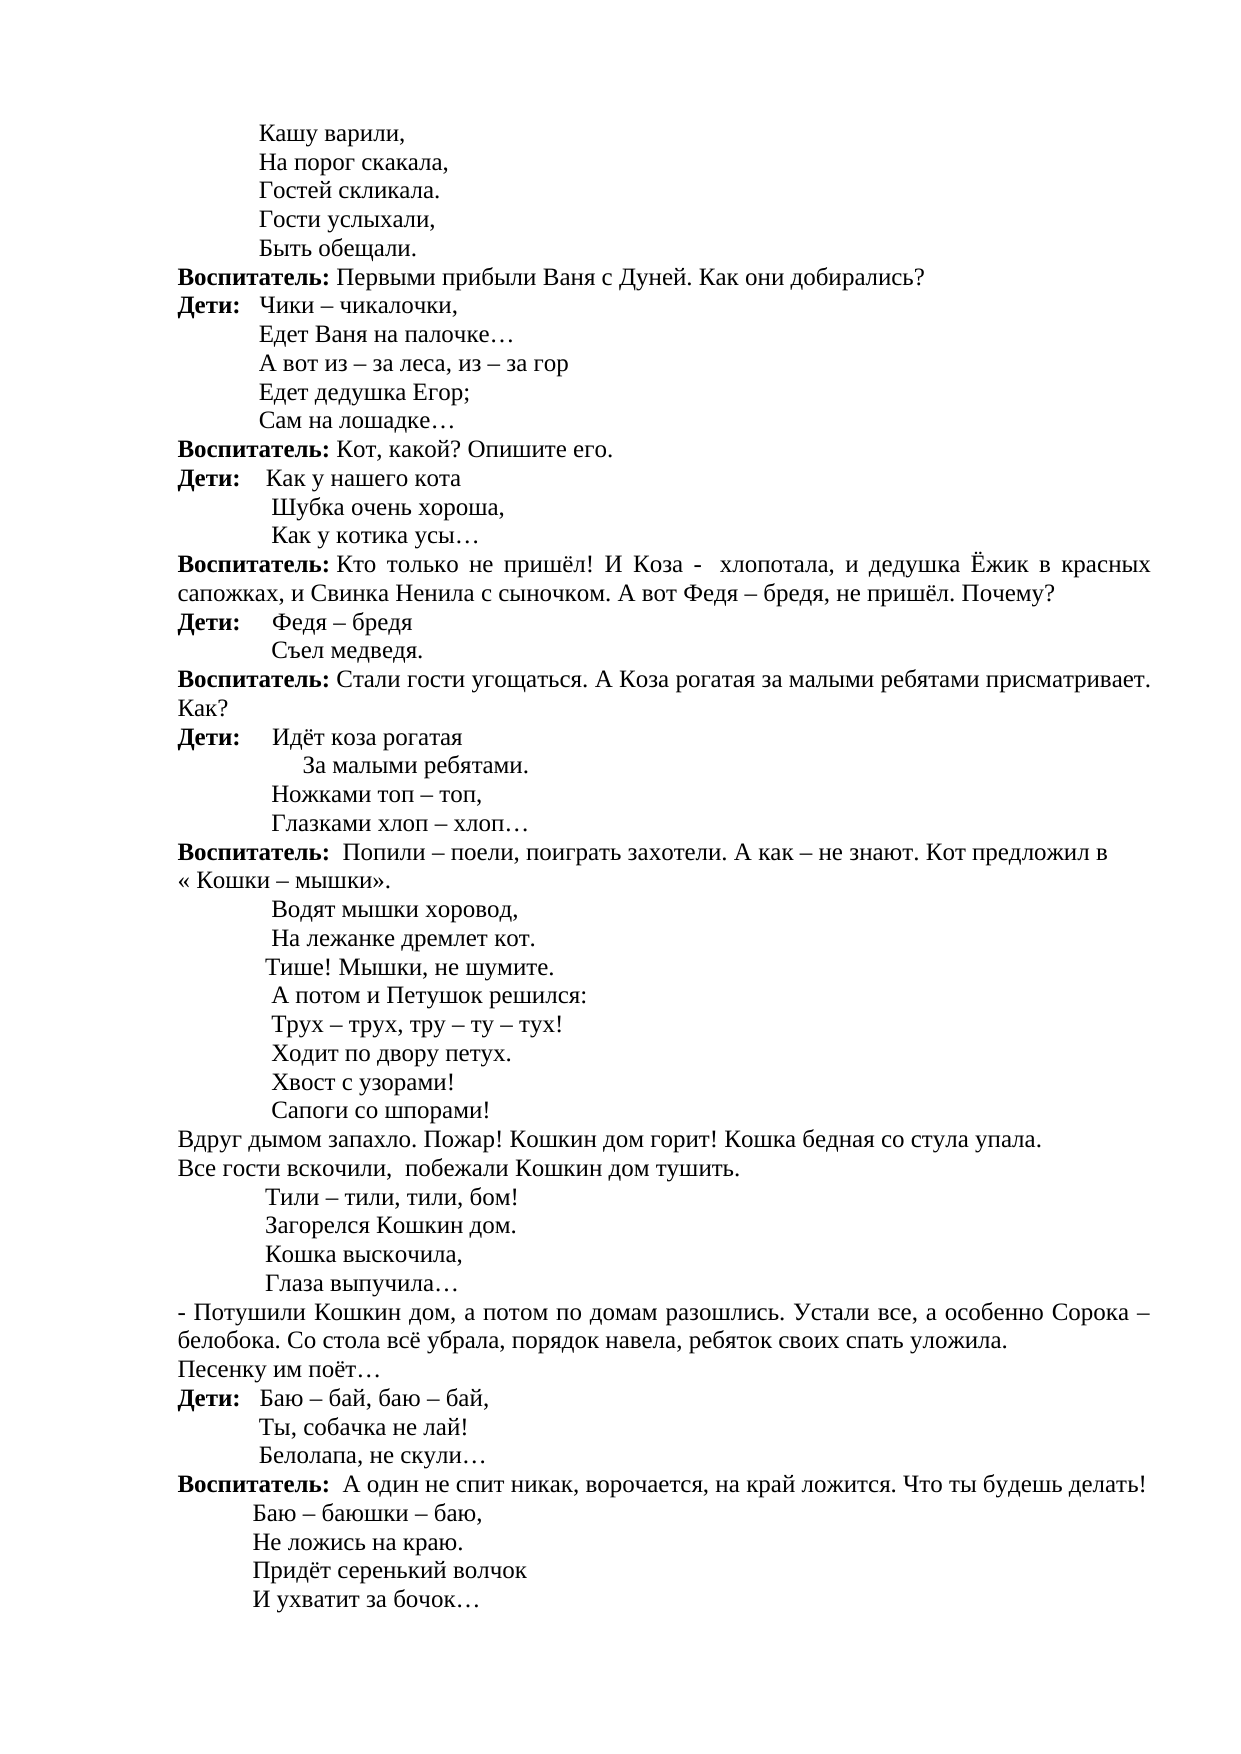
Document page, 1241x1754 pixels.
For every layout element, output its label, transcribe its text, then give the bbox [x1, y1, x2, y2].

text Ты, собачка не лай! [177, 1412, 1152, 1441]
text Гости услыхали, [177, 204, 1152, 233]
text Глаза выпучила… [177, 1268, 1152, 1297]
text Быть обещали. [177, 233, 1152, 262]
text Глазками хлоп – хлоп… [177, 808, 1152, 837]
text На лежанке дремлет кот. [177, 923, 1152, 952]
text Тише! Мышки, не шумите. [177, 952, 1152, 981]
text Все гости вскочили, побежали Кошкин дом тушить. [177, 1153, 1152, 1182]
text Дети: Идёт коза рогатая [177, 722, 1152, 751]
text Воспитатель: Стали гости угощаться. А Коза рогатая за малыми ребятами присматривает. Как? [177, 664, 1152, 722]
text Дети: Баю – бай, баю – бай, [177, 1383, 1152, 1412]
text - Потушили Кошкин дом, а потом по домам разошлись. Устали все, а особенно Сорока – белобока. Со стола всё убрала, порядок навела, ребяток своих спать уложила. [177, 1297, 1152, 1354]
text А потом и Петушок решился: [177, 981, 1152, 1009]
text Дети: Федя – бредя [177, 607, 1152, 636]
text Воспитатель: А один не спит никак, ворочается, на край ложится. Что ты будешь делать! [177, 1469, 1152, 1498]
text Едет Ваня на палочке… [177, 319, 1152, 348]
text Дети: Чики – чикалочки, [177, 291, 1152, 319]
text Не ложись на краю. [177, 1527, 1152, 1556]
text Воспитатель: Попили – поели, поиграть захотели. А как – не знают. Кот предложил в [177, 837, 1152, 866]
text Сапоги со шпорами! [177, 1096, 1152, 1124]
text Вдруг дымом запахло. Пожар! Кошкин дом горит! Кошка бедная со стула упала. [177, 1124, 1152, 1153]
text Трух – трух, тру – ту – тух! [177, 1009, 1152, 1038]
text На порог скакала, [177, 147, 1152, 176]
text Ходит по двору петух. [177, 1038, 1152, 1067]
text Загорелся Кошкин дом. [177, 1211, 1152, 1239]
text Гостей скликала. [177, 176, 1152, 204]
text Хвост с узорами! [177, 1067, 1152, 1096]
text Дети: Как у нашего кота [177, 463, 1152, 492]
text Шубка очень хороша, [177, 492, 1152, 521]
text И ухватит за бочок… [177, 1584, 1152, 1613]
text « Кошки – мышки». [177, 866, 1152, 894]
text Как у котика усы… [177, 521, 1152, 549]
text А вот из – за леса, из – за гор [177, 348, 1152, 377]
text Сам на лошадке… [177, 406, 1152, 434]
text Тили – тили, тили, бом! [177, 1182, 1152, 1211]
text Кошка выскочила, [177, 1239, 1152, 1268]
text Воспитатель: Кот, какой? Опишите его. [177, 434, 1152, 463]
text Едет дедушка Егор; [177, 377, 1152, 406]
text За малыми ребятами. [177, 751, 1152, 779]
text Белолапа, не скули… [177, 1441, 1152, 1469]
text Воспитатель: Кто только не пришёл! И Коза - хлопотала, и дедушка Ёжик в красных сапожках, и Свинка Ненила с сыночком. А вот Федя – бредя, не пришёл. Почему? [177, 549, 1152, 607]
text Воспитатель: Первыми прибыли Ваня с Дуней. Как они добирались? [177, 262, 1152, 291]
text Баю – баюшки – баю, [177, 1498, 1152, 1527]
text Придёт серенький волчок [177, 1556, 1152, 1584]
text Кашу варили, [177, 118, 1152, 147]
text Водят мышки хоровод, [177, 894, 1152, 923]
text Ножками топ – топ, [177, 779, 1152, 808]
text Песенку им поёт… [177, 1354, 1152, 1383]
text Съел медведя. [177, 636, 1152, 664]
